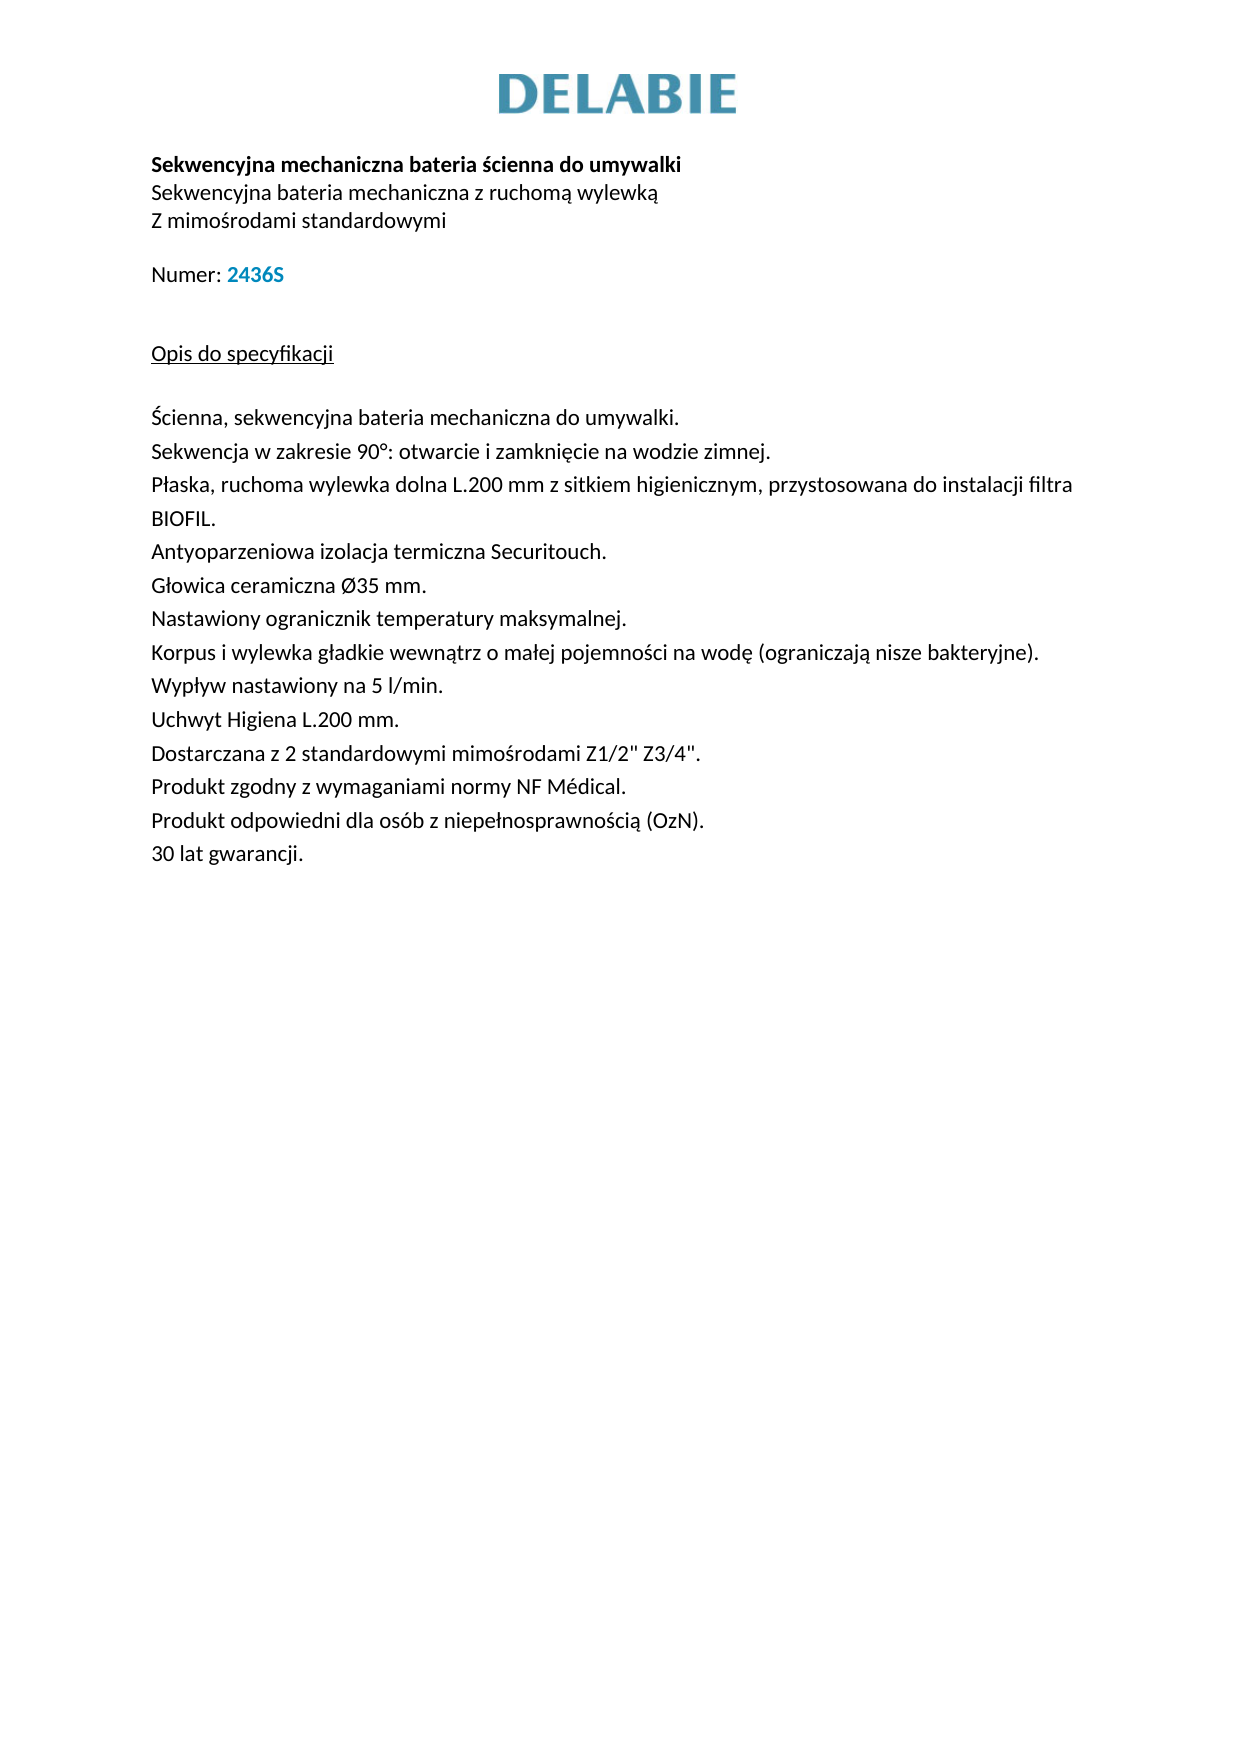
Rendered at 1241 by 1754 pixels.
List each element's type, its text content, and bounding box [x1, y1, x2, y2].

text Ścienna, sekwencyjna bateria mechaniczna do umywalki. [151, 403, 1084, 431]
text Wypływ nastawiony na 5 l/min. [151, 672, 1084, 700]
text Uchwyt Higiena L.200 mm. [151, 705, 1084, 733]
text Produkt odpowiedni dla osób z niepełnosprawnością (OzN). [151, 806, 1084, 834]
text 30 lat gwarancji. [151, 839, 1084, 867]
picture [497, 74, 738, 114]
text Płaska, ruchoma wylewka dolna L.200 mm z sitkiem higienicznym, przystosowana do instalacji filtra BIOFIL. [151, 470, 1084, 532]
text Nastawiony ogranicznik temperatury maksymalnej. [151, 604, 1084, 633]
text Korpus i wylewka gładkie wewnątrz o małej pojemności na wodę (ograniczają nisze bakteryjne). [151, 638, 1084, 666]
text Sekwencyjna bateria mechaniczna z ruchomą wylewką [151, 178, 1084, 206]
text Antyoparzeniowa izolacja termiczna Securitouch. [151, 537, 1084, 566]
text Sekwencja w zakresie 90°: otwarcie i zamknięcie na wodzie zimnej. [151, 437, 1084, 465]
text Numer: 2436S [151, 260, 1084, 288]
text Dostarczana z 2 standardowymi mimośrodami Z1/2" Z3/4". [151, 739, 1084, 767]
text Głowica ceramiczna Ø35 mm. [151, 571, 1084, 599]
text Opis do specyfikacji [151, 339, 1084, 367]
text Z mimośrodami standardowymi [151, 206, 1084, 234]
text Sekwencyjna mechaniczna bateria ścienna do umywalki [151, 150, 1084, 178]
text Produkt zgodny z wymaganiami normy NF Médical. [151, 772, 1084, 800]
